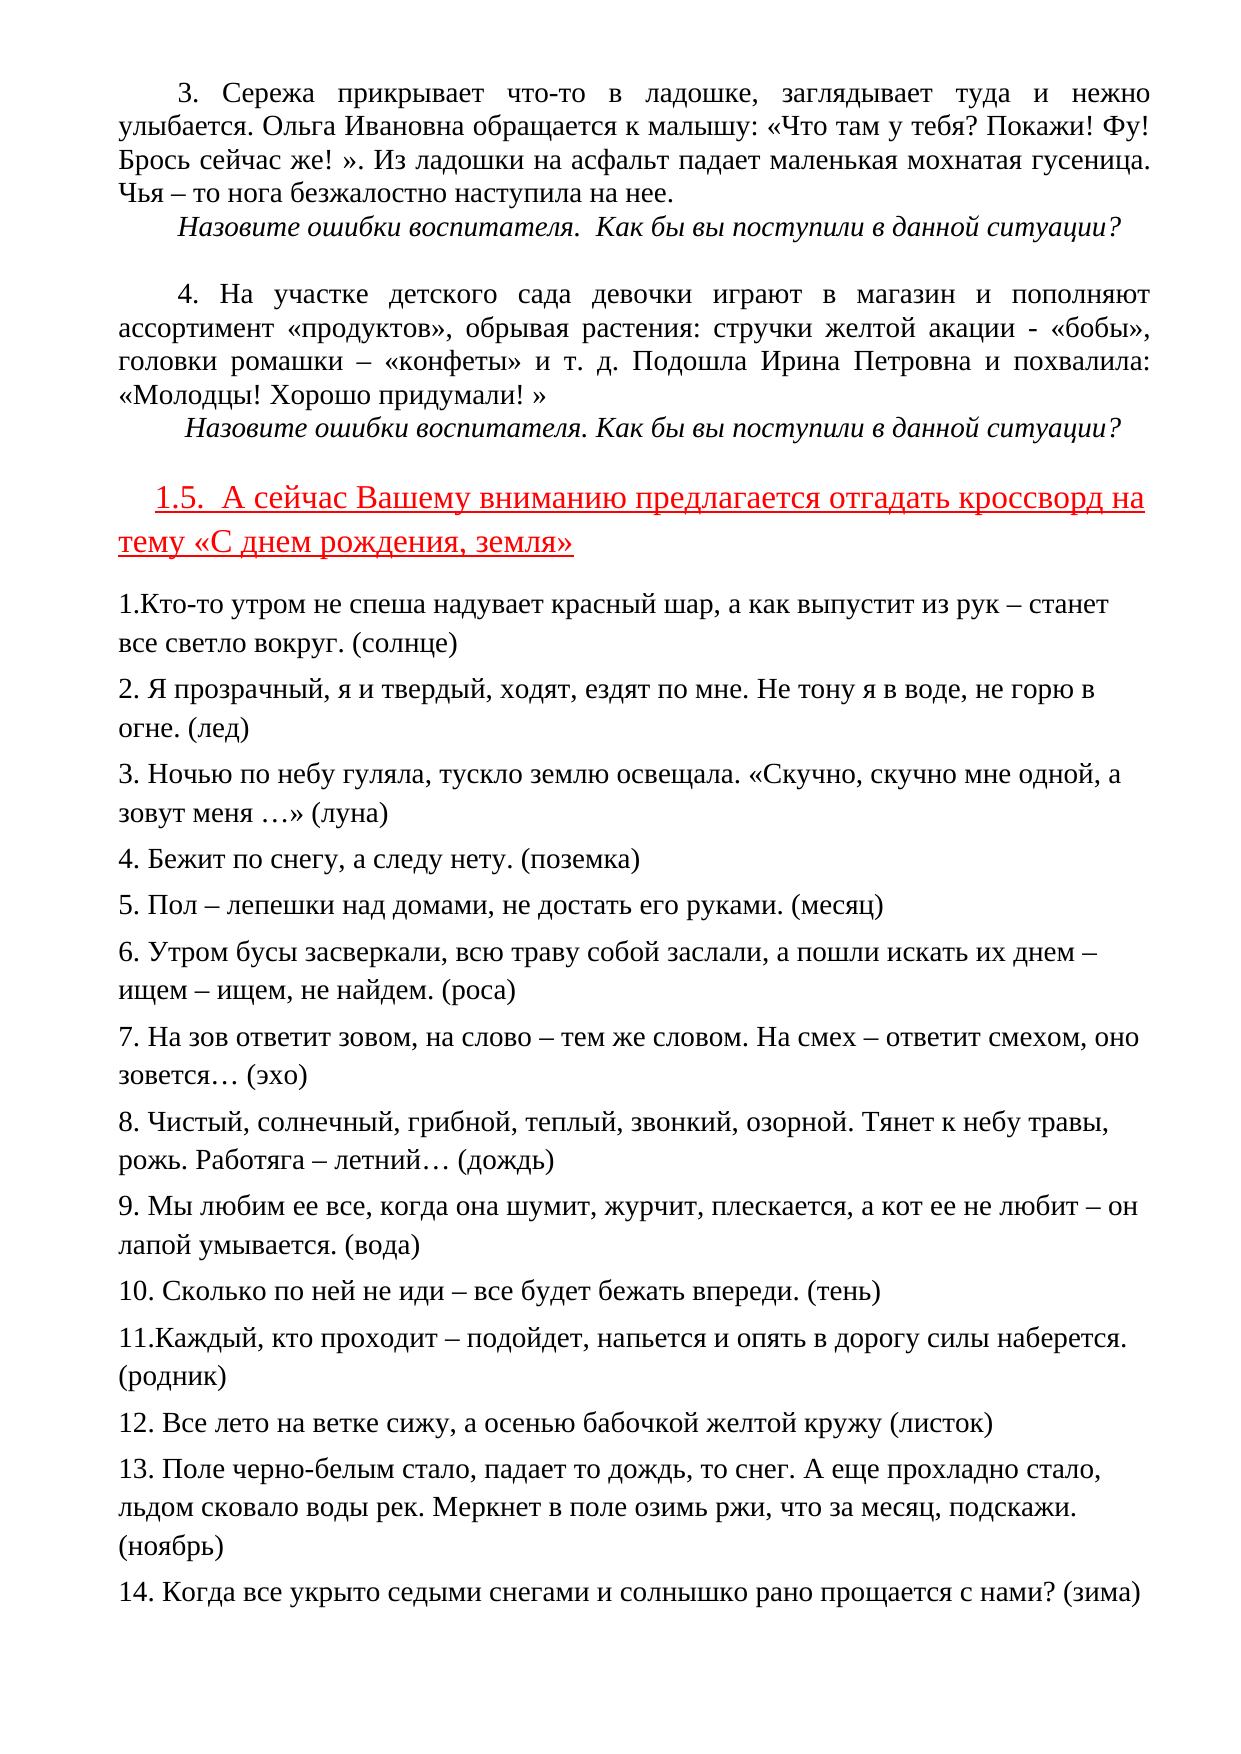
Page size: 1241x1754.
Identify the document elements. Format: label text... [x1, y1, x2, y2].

text 5. Пол – лепешки над домами, не достать его руками. (месяц) [118, 887, 1152, 921]
text 4. Бежит по снегу, а следу нету. (поземка) [118, 841, 1152, 875]
text Назовите ошибки воспитателя. Как бы вы поступили в данной ситуации? [118, 410, 1152, 444]
text 2. Я прозрачный, я и твердый, ходят, ездят по мне. Не тону я в воде, не горю в огне. (лед) [118, 671, 1152, 743]
text 4. На участке детского сада девочки играют в магазин и пополняют ассортимент «продуктов», обрывая растения: стручки желтой акации - «бобы», головки ромашки – «конфеты» и т. д. Подошла Ирина Петровна и похвалила: «Молодцы! Хорошо придумали! » [118, 276, 1152, 410]
text 12. Все лето на ветке сижу, а осенью бабочкой желтой кружу (листок) [118, 1405, 1152, 1438]
text 3. Ночью по небу гуляла, тускло землю освещала. «Скучно, скучно мне одной, а зовут меня …» (луна) [118, 756, 1152, 828]
text 1.5. А сейчас Вашему вниманию предлагается отгадать кроссворд на тему «С днем рождения, земля» [118, 477, 1152, 560]
text 10. Сколько по ней не иди – все будет бежать впереди. (тень) [118, 1273, 1152, 1307]
text 8. Чистый, солнечный, грибной, теплый, звонкий, озорной. Тянет к небу травы, рожь. Работяга – летний… (дождь) [118, 1104, 1152, 1176]
text 14. Когда все укрыто седыми снегами и солнышко рано прощается с нами? (зима) [118, 1574, 1152, 1608]
text 9. Мы любим ее все, когда она шумит, журчит, плескается, а кот ее не любит – он лапой умывается. (вода) [118, 1188, 1152, 1261]
text 1.Кто-то утром не спеша надувает красный шар, а как выпустит из рук – станет все светло вокруг. (солнце) [118, 586, 1152, 658]
text 7. На зов ответит зовом, на слово – тем же словом. На смех – ответит смехом, оно зовется… (эхо) [118, 1019, 1152, 1091]
text 3. Сережа прикрывает что-то в ладошке, заглядывает туда и нежно улыбается. Ольга Ивановна обращается к малышу: «Что там у тебя? Покажи! Фу! Брось сейчас же! ». Из ладошки на асфальт падает маленькая мохнатая гусеница. Чья – то нога безжалостно наступила на нее. [118, 75, 1152, 209]
text 6. Утром бусы засверкали, всю траву собой заслали, а пошли искать их днем – ищем – ищем, не найдем. (роса) [118, 934, 1152, 1006]
text 13. Поле черно-белым стало, падает то дождь, то снег. А еще прохладно стало, льдом сковало воды рек. Меркнет в поле озимь ржи, что за месяц, подскажи. (ноябрь) [118, 1451, 1152, 1562]
text Назовите ошибки воспитателя. Как бы вы поступили в данной ситуации? [118, 209, 1152, 243]
text 11.Каждый, кто проходит – подойдет, напьется и опять в дорогу силы наберется. (родник) [118, 1320, 1152, 1392]
